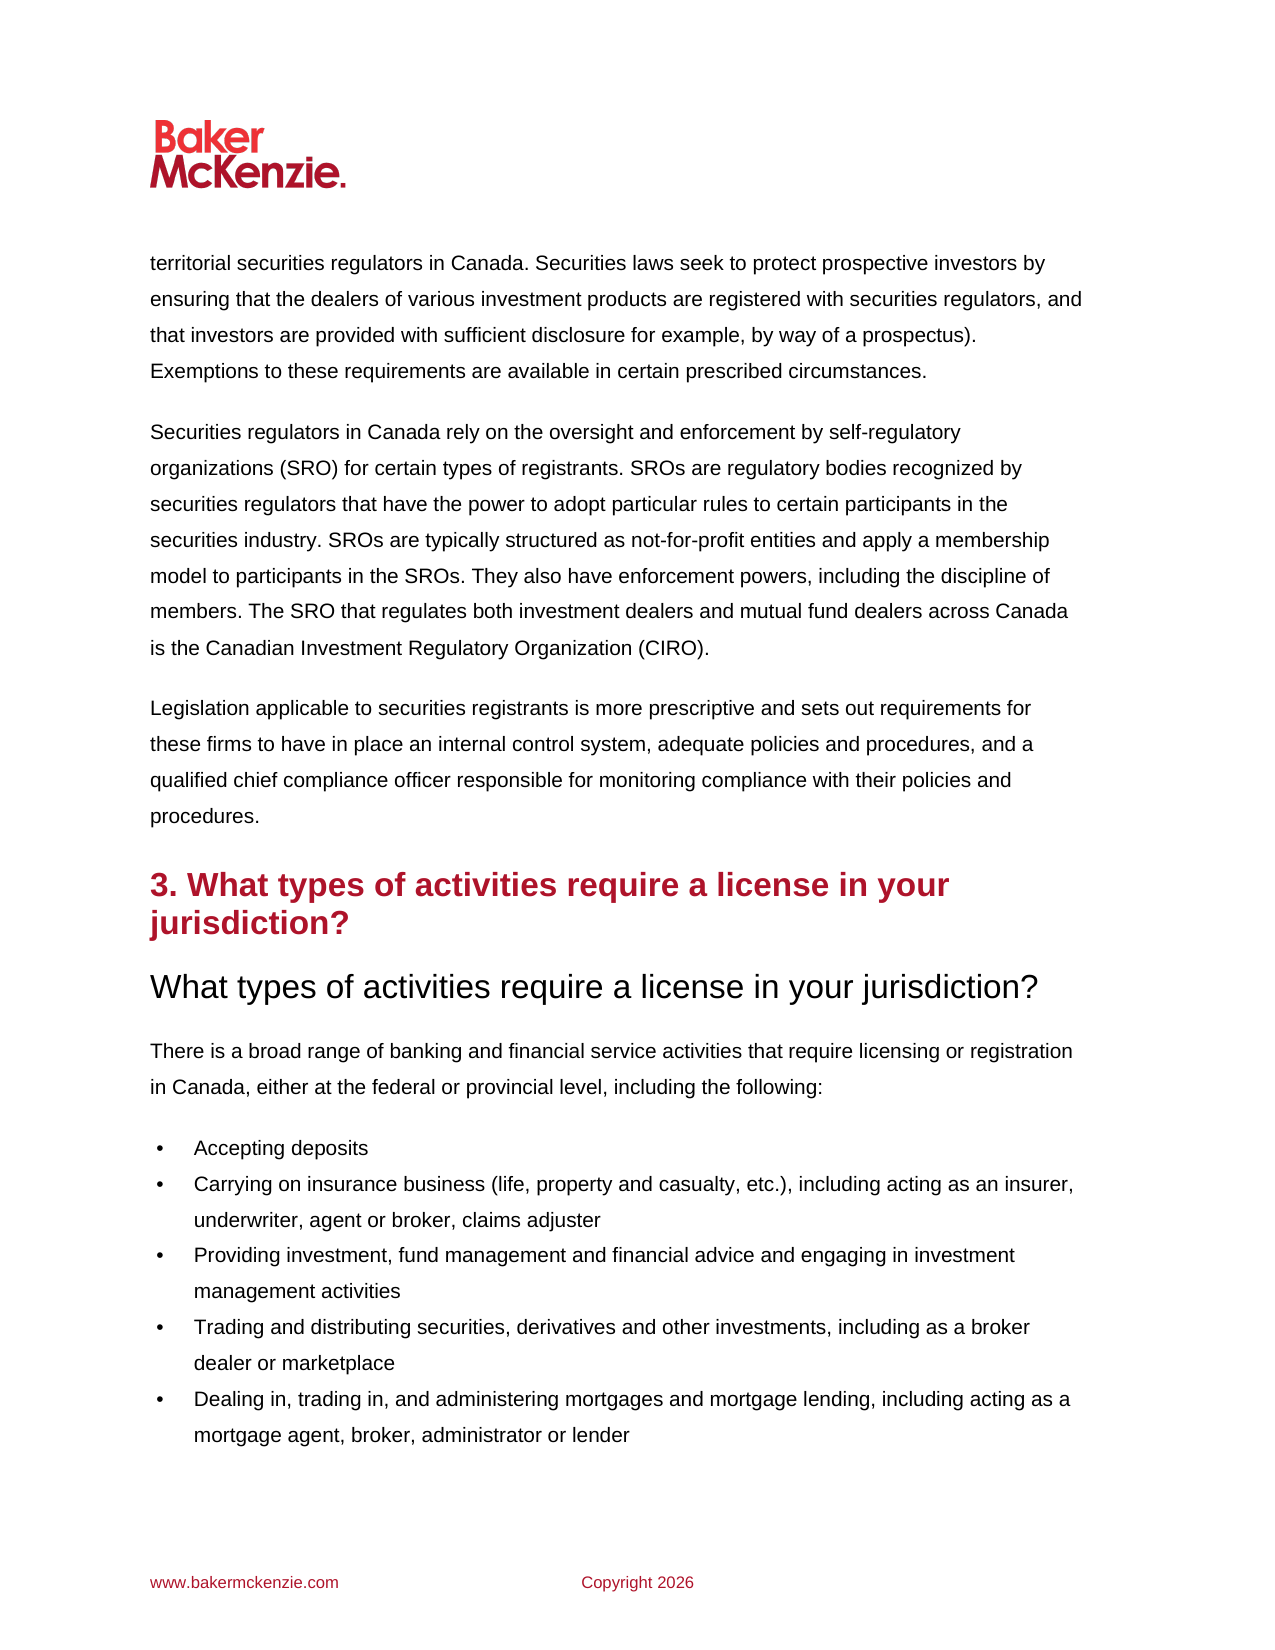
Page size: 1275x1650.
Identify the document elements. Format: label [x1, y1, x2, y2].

picture [150, 120, 346, 189]
